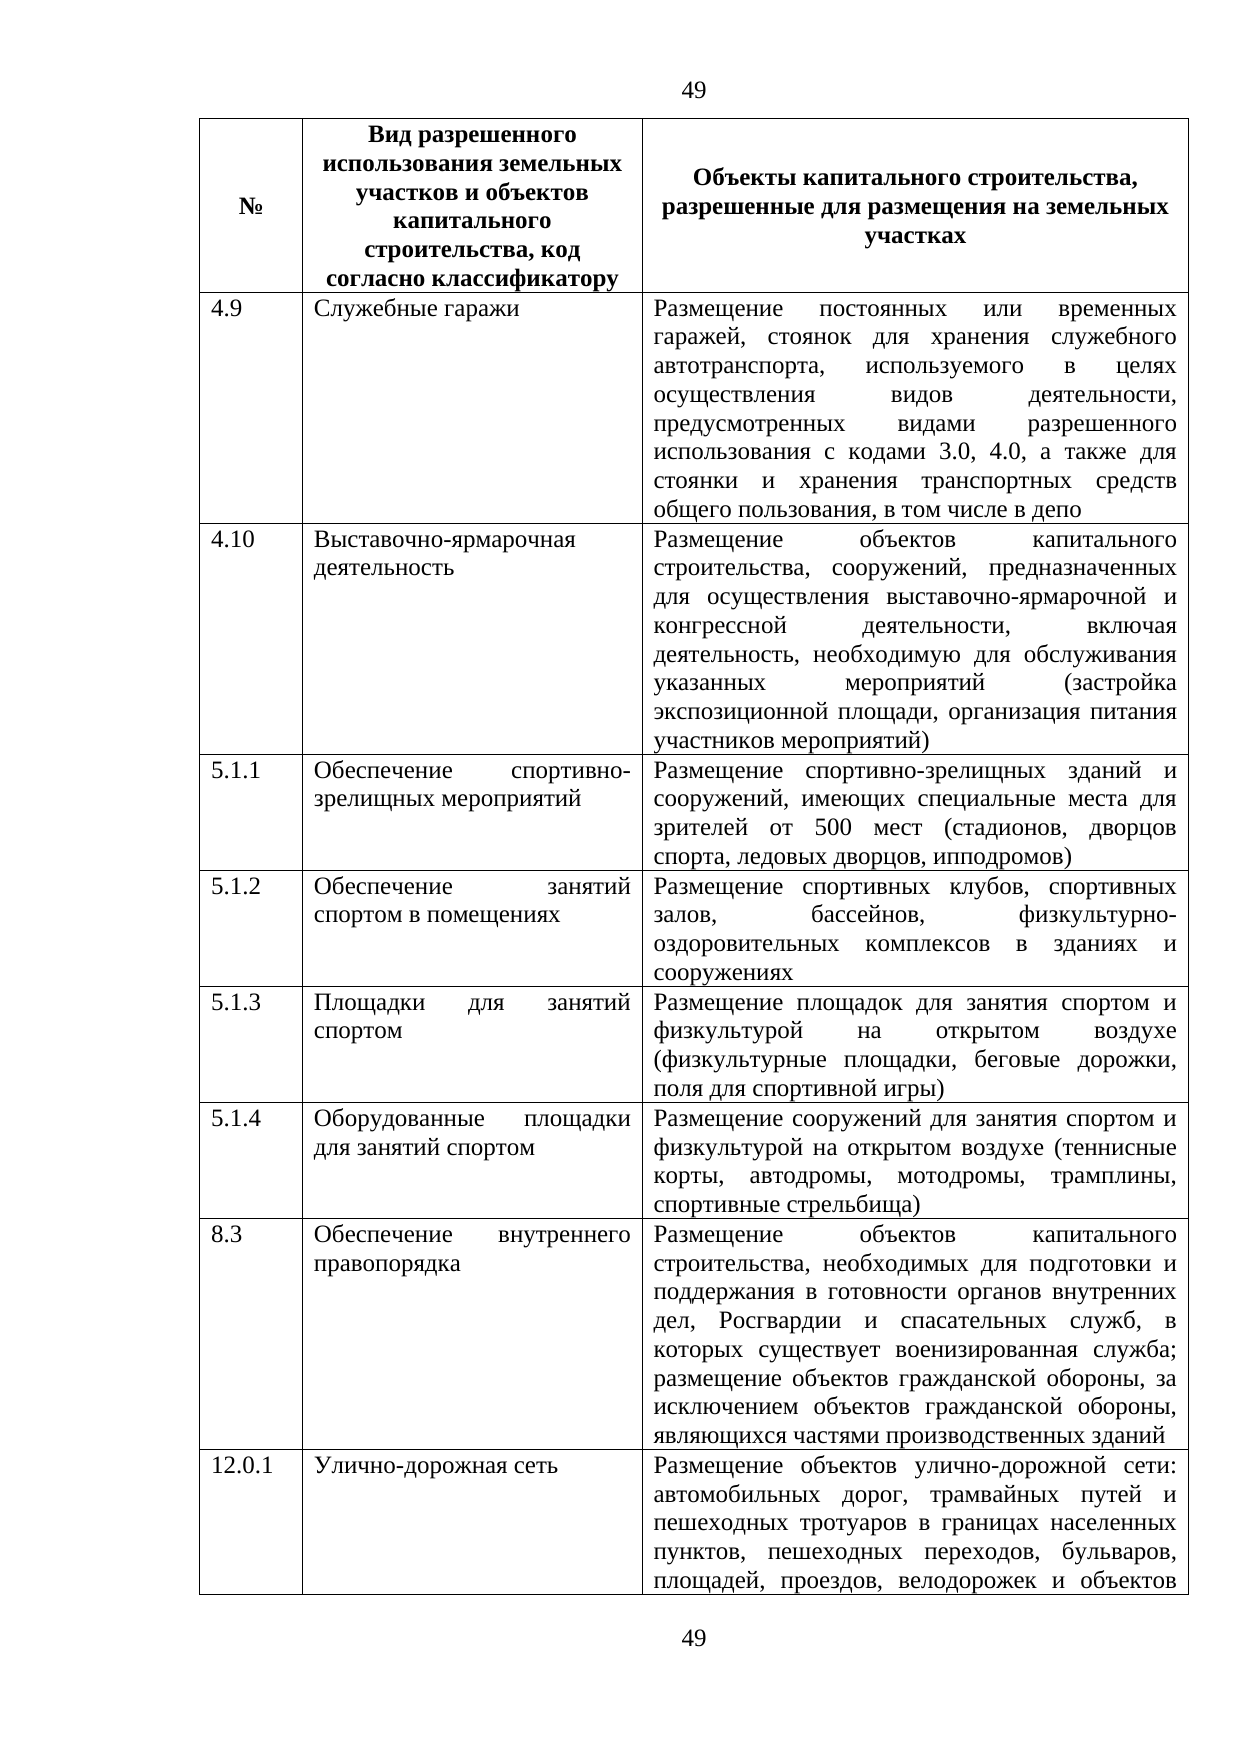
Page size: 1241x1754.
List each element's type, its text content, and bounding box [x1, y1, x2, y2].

table_cell Оборудованные площадки для занятий спортом [303, 1103, 642, 1218]
table_cell Обеспечение спортивно-зрелищных мероприятий [303, 755, 642, 870]
table_cell Размещение спортивных клубов, спортивных залов, бассейнов, физкультурно-оздоровительных комплексов в зданиях и сооружениях [643, 871, 1188, 986]
table_cell Размещение постоянных или временных гаражей, стоянок для хранения служебного автотранспорта, используемого в целях осуществления видов деятельности, предусмотренных видами разрешенного использования с кодами 3.0, 4.0, а также для стоянки и хранения транспортных средств общего пользования, в том числе в депо [643, 293, 1188, 523]
table_cell Размещение сооружений для занятия спортом и физкультурой на открытом воздухе (теннисные корты, автодромы, мотодромы, трамплины, спортивные стрельбища) [643, 1103, 1188, 1218]
table_cell Площадки для занятий спортом [303, 987, 642, 1102]
table_header Вид разрешенного использования земельных участков и объектов капитального строительства, код согласно классификатору [303, 119, 642, 292]
table_cell 5.1.2 [200, 871, 302, 986]
table_cell 12.0.1 [200, 1450, 302, 1594]
table_cell Улично-дорожная сеть [303, 1450, 642, 1594]
table_cell Размещение площадок для занятия спортом и физкультурой на открытом воздухе (физкультурные площадки, беговые дорожки, поля для спортивной игры) [643, 987, 1188, 1102]
table_cell Размещение объектов капитального строительства, необходимых для подготовки и поддержания в готовности органов внутренних дел, Росгвардии и спасательных служб, в которых существует военизированная служба; размещение объектов гражданской обороны, за исключением объектов гражданской обороны, являющихся частями производственных зданий [643, 1219, 1188, 1449]
table_header Объекты капитального строительства, разрешенные для размещения на земельных участках [643, 119, 1188, 292]
table_cell 5.1.1 [200, 755, 302, 870]
table_cell 5.1.4 [200, 1103, 302, 1218]
table_cell Выставочно-ярмарочная деятельность [303, 524, 642, 754]
table_cell 8.3 [200, 1219, 302, 1449]
table_cell Обеспечение занятий спортом в помещениях [303, 871, 642, 986]
table_cell Служебные гаражи [303, 293, 642, 523]
table_cell 4.10 [200, 524, 302, 754]
table_cell Размещение объектов капитального строительства, сооружений, предназначенных для осуществления выставочно-ярмарочной и конгрессной деятельности, включая деятельность, необходимую для обслуживания указанных мероприятий (застройка экспозиционной площади, организация питания участников мероприятий) [643, 524, 1188, 754]
table_cell 5.1.3 [200, 987, 302, 1102]
table_cell Обеспечение внутреннего правопорядка [303, 1219, 642, 1449]
table_cell 4.9 [200, 293, 302, 523]
table_header № [200, 119, 302, 292]
table_cell Размещение спортивно-зрелищных зданий и сооружений, имеющих специальные места для зрителей от 500 мест (стадионов, дворцов спорта, ледовых дворцов, ипподромов) [643, 755, 1188, 870]
